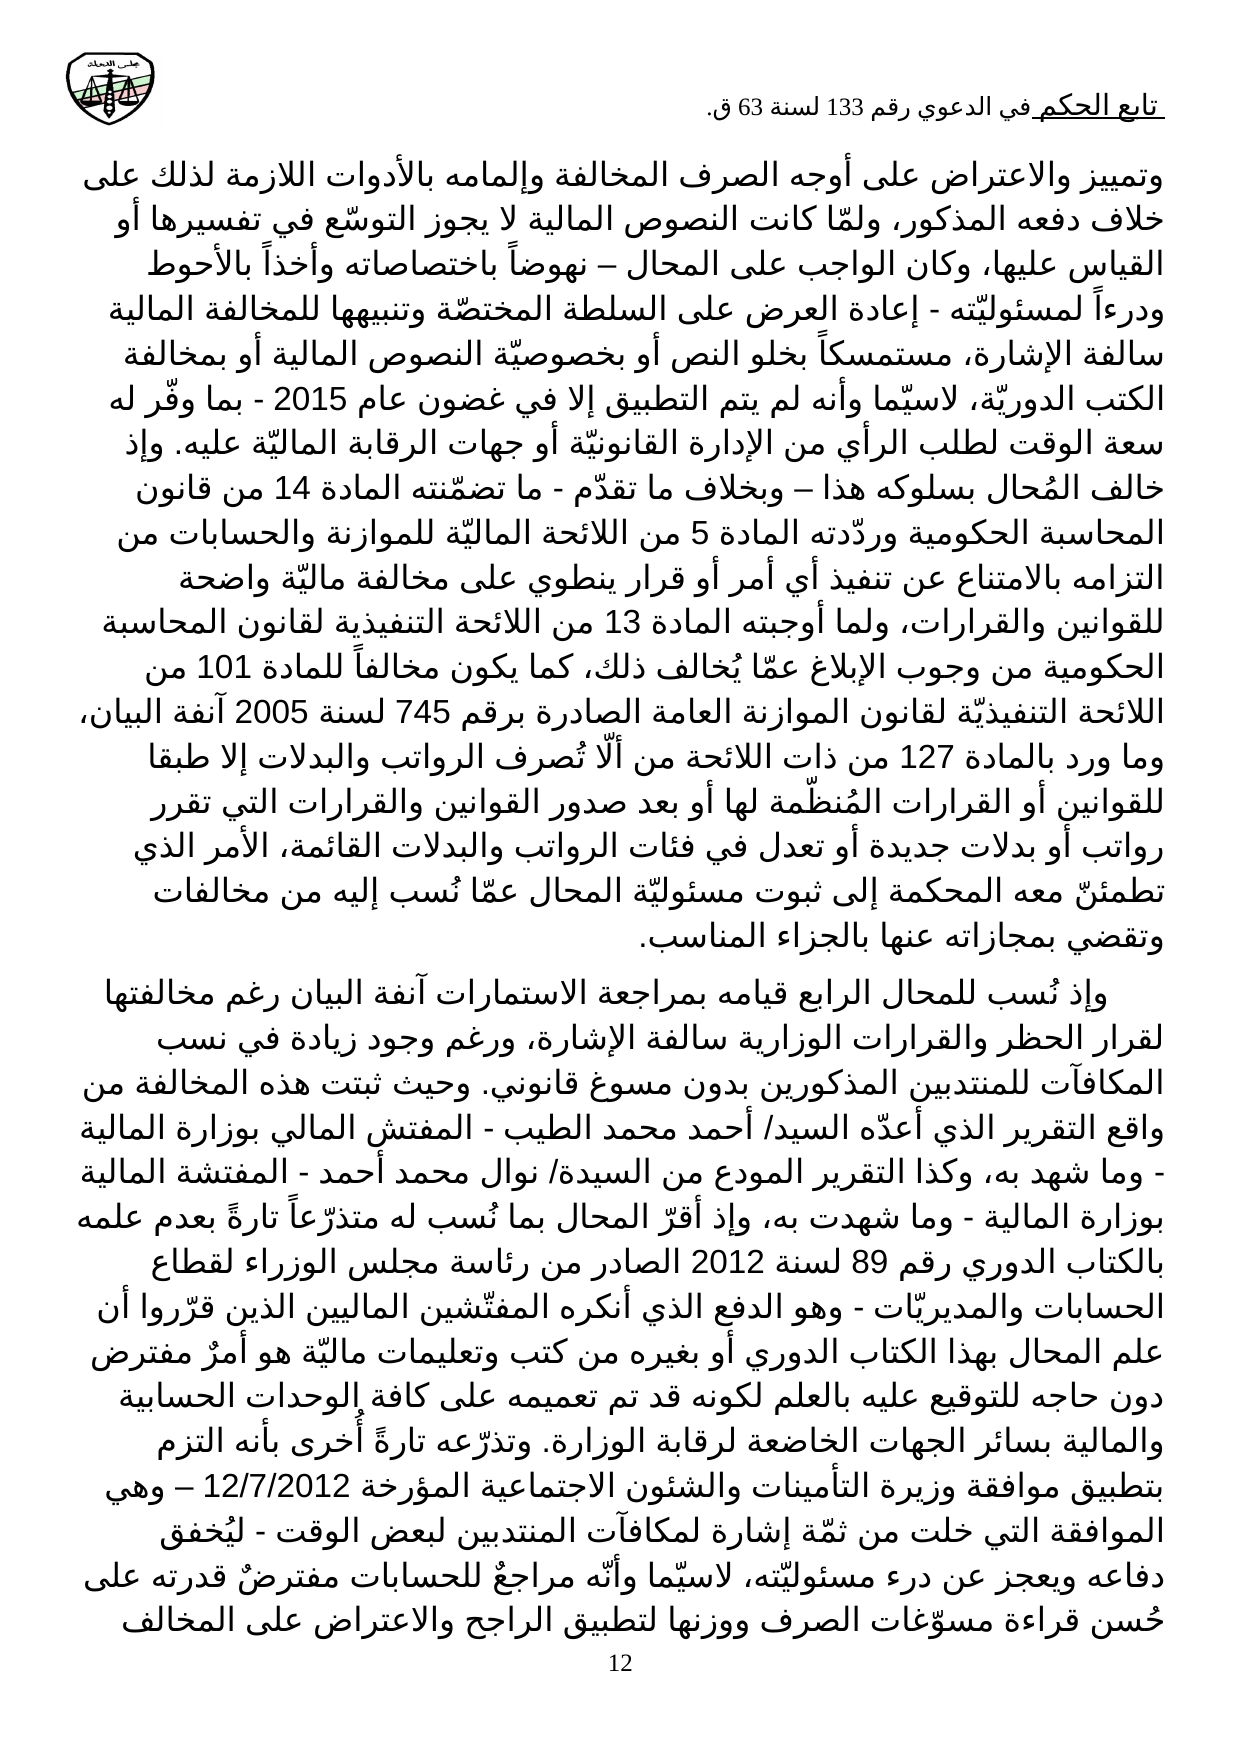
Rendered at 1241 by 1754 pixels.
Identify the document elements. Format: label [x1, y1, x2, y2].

text [75, 969, 1165, 1641]
text [75, 150, 1165, 956]
picture [59, 51, 164, 127]
